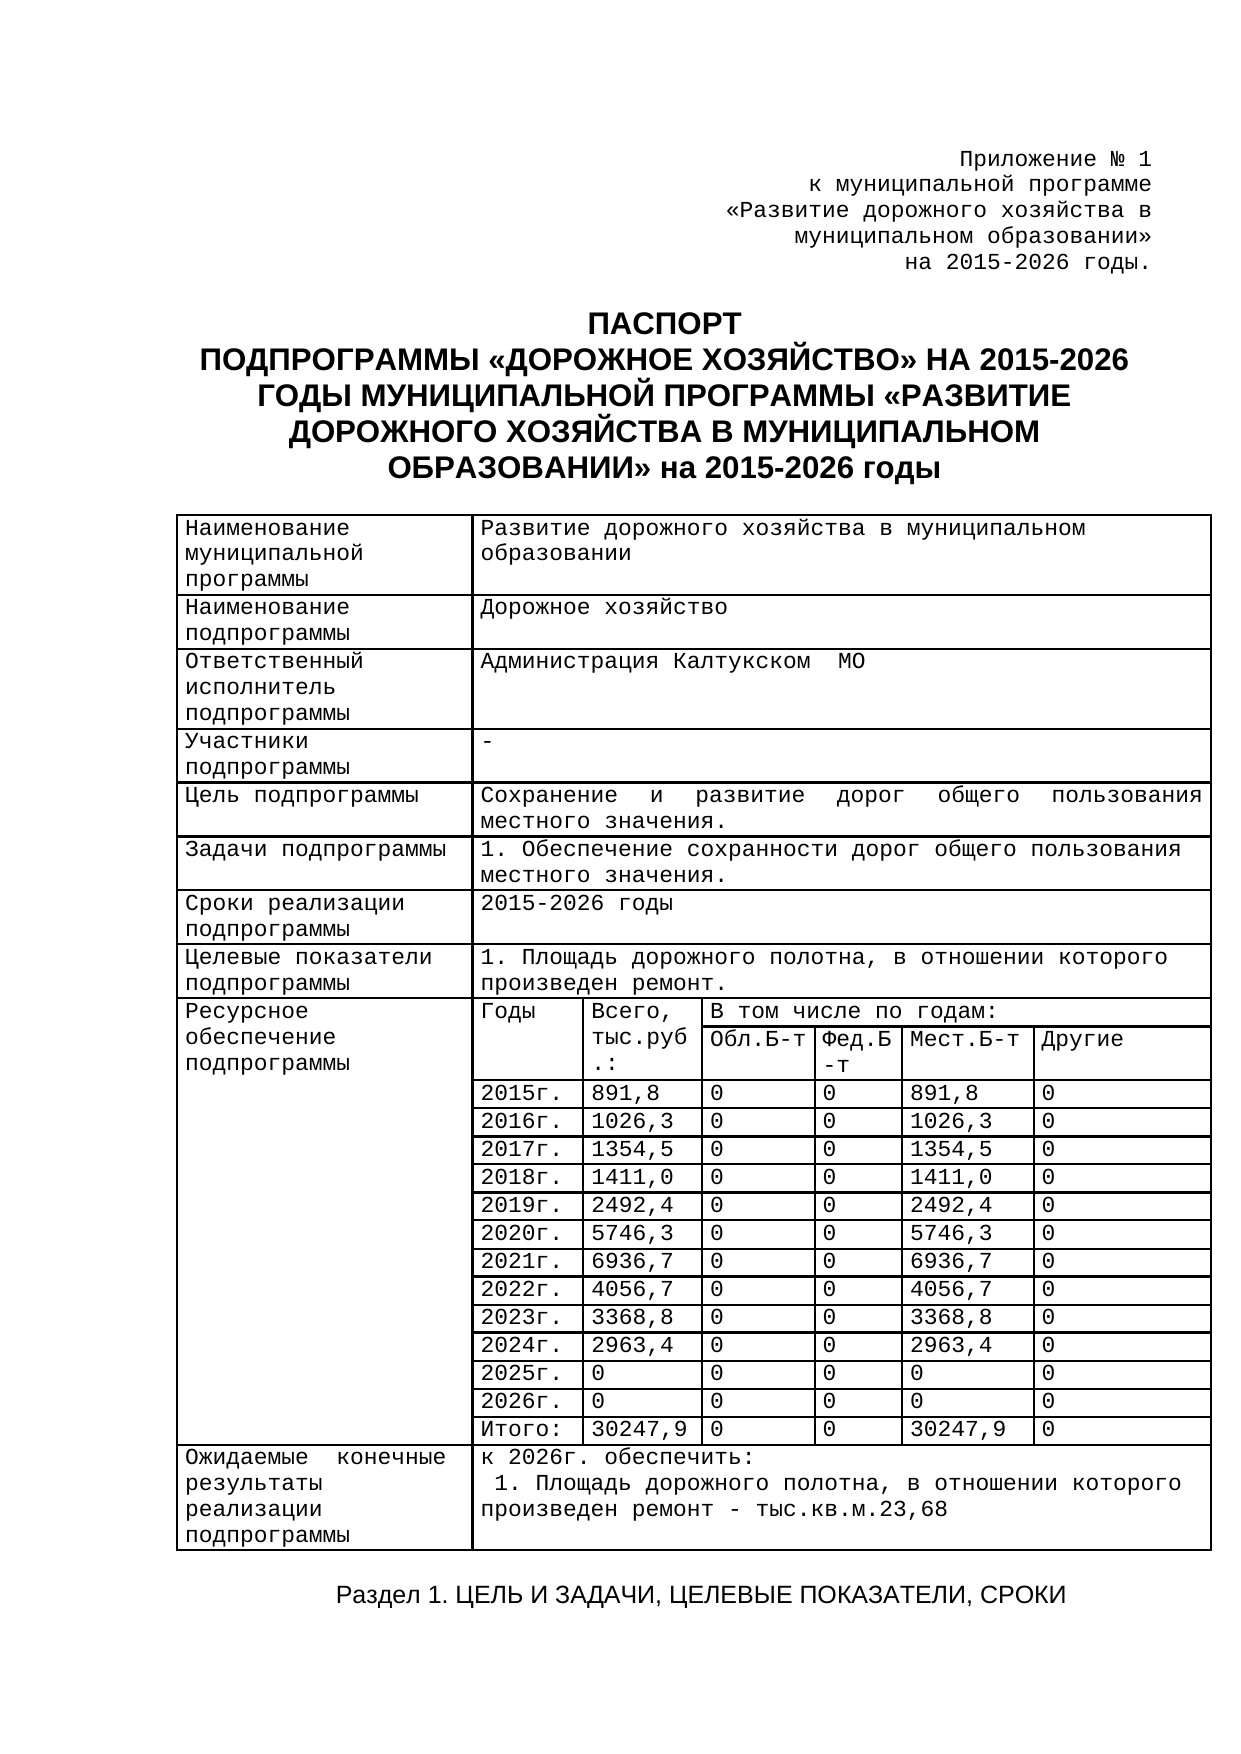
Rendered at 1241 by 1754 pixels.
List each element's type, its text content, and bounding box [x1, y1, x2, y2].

table_cell 2015-2026 годы [474, 891, 1210, 943]
table_cell 0 [1035, 1334, 1210, 1359]
table_cell 2024г. [474, 1334, 582, 1359]
table_cell 0 [816, 1390, 901, 1416]
text Приложение № 1 [177, 147, 1152, 173]
table_cell - [474, 730, 1210, 781]
table_cell 0 [1035, 1221, 1210, 1247]
table_cell 1. Площадь дорожного полотна, в отношении которого произведен ремонт. [474, 945, 1210, 997]
table_cell 0 [703, 1194, 814, 1219]
table_cell Целевые показатели подпрограммы [178, 945, 471, 997]
table_cell 4056,7 [584, 1278, 701, 1303]
table_cell Администрация Калтукском МО [474, 650, 1210, 727]
table_cell 30247,9 [903, 1418, 1033, 1443]
table_cell Ответственный исполнитель подпрограммы [178, 650, 471, 727]
table_cell к 2026г. обеспечить: 1. Площадь дорожного полотна, в отношении которого произведен ремонт - тыс.кв.м.23,68 [474, 1446, 1210, 1549]
table_cell Мест.Б-т [903, 1028, 1033, 1079]
table_cell 2017г. [474, 1138, 582, 1163]
table_cell 1026,3 [903, 1109, 1033, 1135]
table_cell 2492,4 [903, 1194, 1033, 1219]
table_header Наименование муниципальной программы [178, 516, 471, 594]
table_header Развитие дорожного хозяйства в муниципальном образовании [474, 516, 1210, 594]
table_cell 0 [816, 1109, 901, 1135]
table_cell Итого: [474, 1418, 582, 1443]
table_cell 0 [703, 1278, 814, 1303]
table_cell 0 [703, 1109, 814, 1135]
table_cell Цель подпрограммы [178, 784, 471, 835]
table_cell 2019г. [474, 1194, 582, 1219]
table_cell Участники подпрограммы [178, 730, 471, 781]
table_cell Сроки реализации подпрограммы [178, 891, 471, 943]
table_cell 30247,9 [584, 1418, 701, 1443]
table_cell 0 [816, 1165, 901, 1191]
table_cell 0 [1035, 1250, 1210, 1275]
table_cell 1354,5 [903, 1138, 1033, 1163]
table_cell 0 [816, 1362, 901, 1387]
table_cell 0 [703, 1306, 814, 1331]
table_cell Другие [1035, 1028, 1210, 1079]
table_cell 0 [703, 1362, 814, 1387]
table_cell 2018г. [474, 1165, 582, 1191]
table_cell 2016г. [474, 1109, 582, 1135]
table_cell 1026,3 [584, 1109, 701, 1135]
table_cell В том числе по годам: [703, 999, 1210, 1025]
table_cell 0 [816, 1221, 901, 1247]
table_cell 0 [816, 1194, 901, 1219]
table_cell Обл.Б-т [703, 1028, 814, 1079]
table_cell 0 [903, 1390, 1033, 1416]
table_cell 891,8 [903, 1081, 1033, 1107]
table_cell 2015г. [474, 1081, 582, 1107]
table_cell Дорожное хозяйство [474, 596, 1210, 648]
table_cell 0 [1035, 1418, 1210, 1443]
table_cell 6936,7 [584, 1250, 701, 1275]
table_cell 0 [816, 1278, 901, 1303]
table_cell 2020г. [474, 1221, 582, 1247]
table_cell 0 [1035, 1109, 1210, 1135]
text к муниципальной программе «Развитие дорожного хозяйства в муниципальном образовании» [619, 173, 1152, 251]
table_cell 2963,4 [584, 1334, 701, 1359]
table_cell 0 [903, 1362, 1033, 1387]
table_cell 0 [1035, 1081, 1210, 1107]
table_cell Задачи подпрограммы [178, 838, 471, 889]
table_cell 0 [1035, 1390, 1210, 1416]
table_cell 0 [1035, 1165, 1210, 1191]
table_cell Ожидаемые конечные результаты реализации подпрограммы [178, 1446, 471, 1549]
text ПАСПОРТ [177, 305, 1152, 341]
table_cell 0 [1035, 1362, 1210, 1387]
table_cell 0 [584, 1390, 701, 1416]
table_cell 1354,5 [584, 1138, 701, 1163]
table_cell 2022г. [474, 1278, 582, 1303]
table_cell 2021г. [474, 1250, 582, 1275]
table_cell 2023г. [474, 1306, 582, 1331]
table_cell Сохранение и развитие дорог общего пользования местного значения. [474, 784, 1210, 835]
table_cell 3368,8 [903, 1306, 1033, 1331]
table_cell 5746,3 [903, 1221, 1033, 1247]
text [177, 1580, 1152, 1609]
table_cell 0 [816, 1306, 901, 1331]
text ПОДПРОГРАММЫ «ДОРОЖНОЕ ХОЗЯЙСТВО» НА 2015-2026 ГОДЫ МУНИЦИПАЛЬНОЙ ПРОГРАММЫ «РАЗВИТИЕ ДОРОЖНОГО ХОЗЯЙСТВА В МУНИЦИПАЛЬНОМ ОБРАЗОВАНИИ» на 2015-2026 годы [177, 341, 1152, 485]
table_cell Ресурсное обеспечение подпрограммы [178, 999, 471, 1443]
text на 2015-2026 годы. [619, 251, 1152, 277]
table_cell 0 [584, 1362, 701, 1387]
table_cell 5746,3 [584, 1221, 701, 1247]
table_cell 2492,4 [584, 1194, 701, 1219]
table_cell 0 [816, 1418, 901, 1443]
table_cell 0 [1035, 1306, 1210, 1331]
table_cell 0 [703, 1165, 814, 1191]
table_cell 6936,7 [903, 1250, 1033, 1275]
table_cell 0 [816, 1334, 901, 1359]
table_cell 2963,4 [903, 1334, 1033, 1359]
table_cell 0 [816, 1250, 901, 1275]
table_cell 0 [1035, 1278, 1210, 1303]
table_cell 0 [703, 1334, 814, 1359]
table_cell 0 [816, 1081, 901, 1107]
table_cell 0 [703, 1081, 814, 1107]
table_cell 891,8 [584, 1081, 701, 1107]
table_cell 0 [816, 1138, 901, 1163]
table_cell 0 [1035, 1194, 1210, 1219]
table_cell Наименование подпрограммы [178, 596, 471, 648]
table_cell Всего, тыс.руб.: [584, 999, 701, 1079]
table_cell 0 [703, 1138, 814, 1163]
table_cell Фед.Б-т [816, 1028, 901, 1079]
table_cell 0 [703, 1390, 814, 1416]
table_cell 0 [703, 1250, 814, 1275]
table_cell 1411,0 [903, 1165, 1033, 1191]
table_cell 2026г. [474, 1390, 582, 1416]
table_cell 1411,0 [584, 1165, 701, 1191]
table_cell 0 [703, 1418, 814, 1443]
table_cell 3368,8 [584, 1306, 701, 1331]
table_cell 4056,7 [903, 1278, 1033, 1303]
table_cell 1. Обеспечение сохранности дорог общего пользования местного значения. [474, 838, 1210, 889]
table_cell 0 [1035, 1138, 1210, 1163]
table_cell 0 [703, 1221, 814, 1247]
table_cell Годы [474, 999, 582, 1079]
table_cell 2025г. [474, 1362, 582, 1387]
